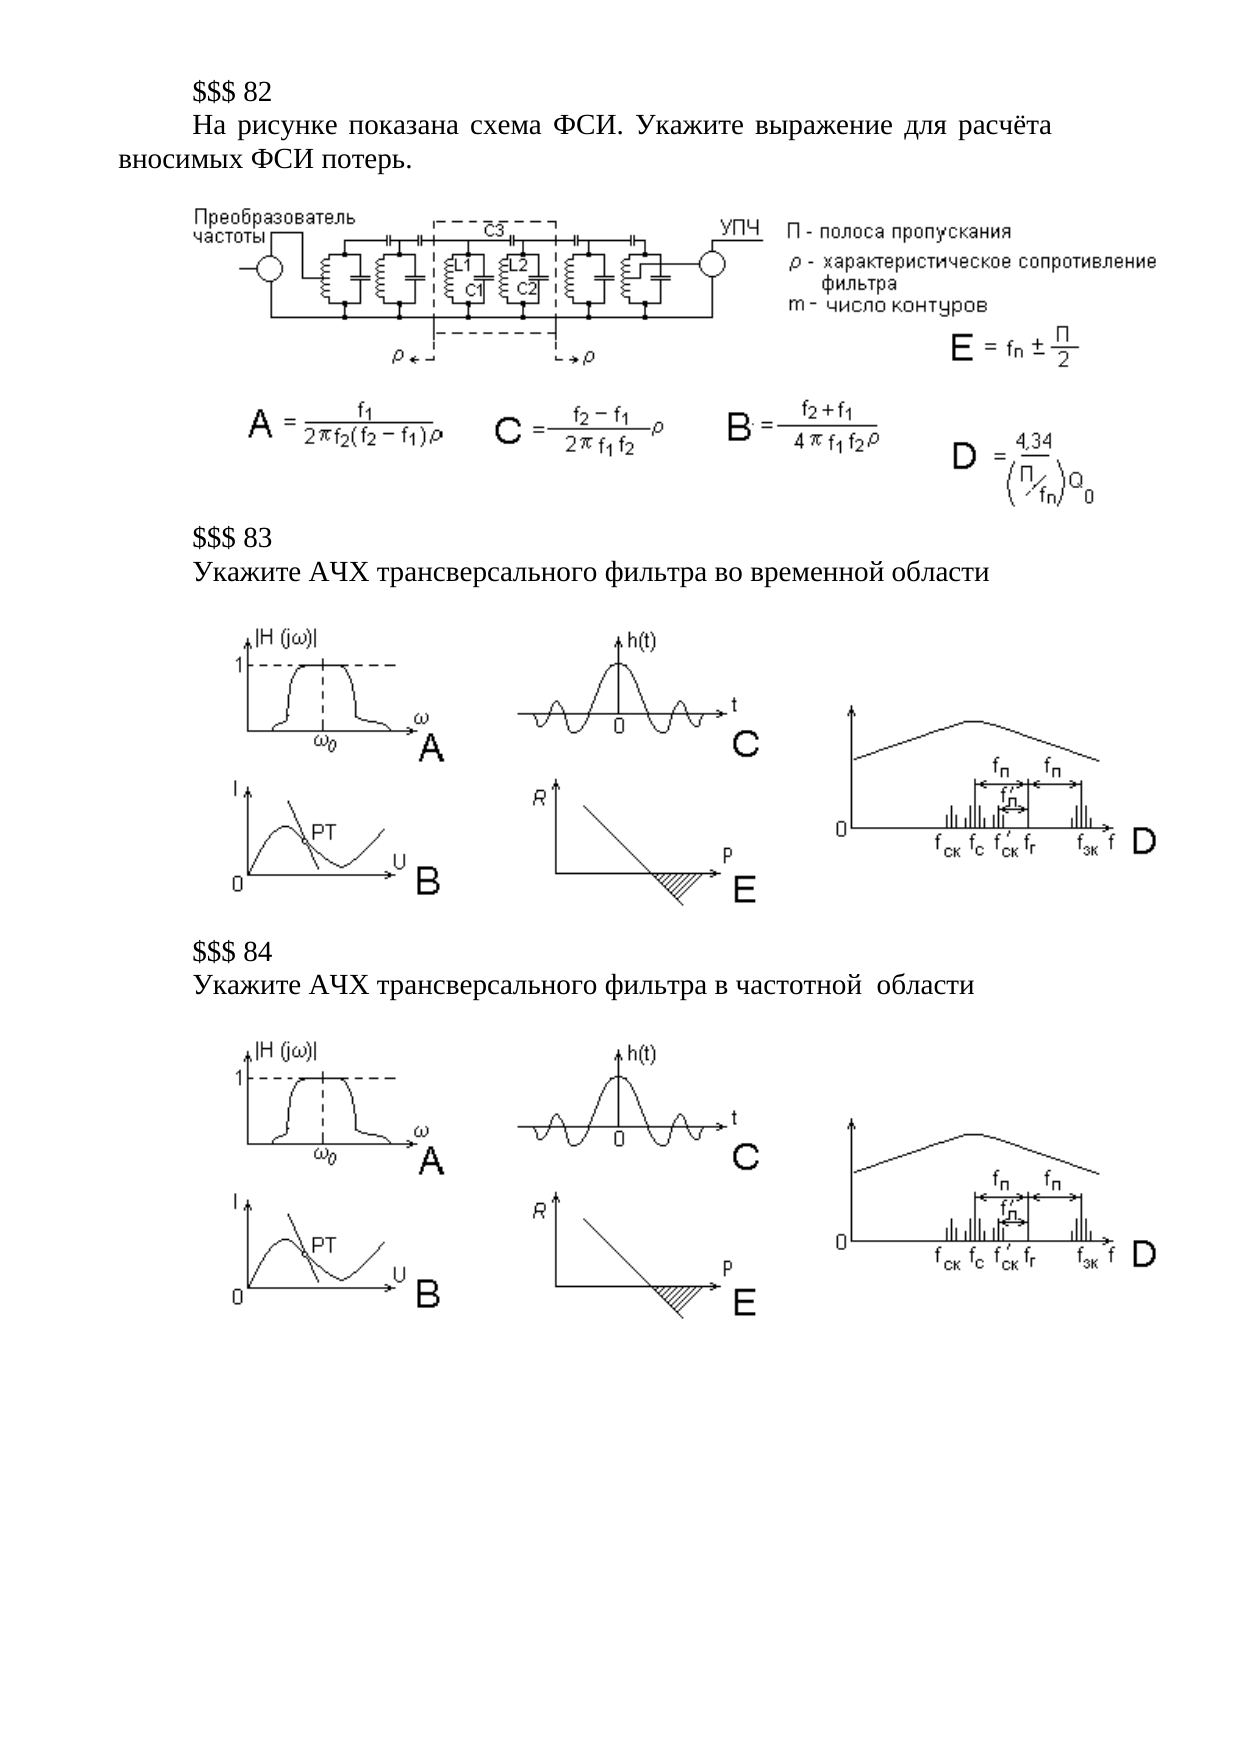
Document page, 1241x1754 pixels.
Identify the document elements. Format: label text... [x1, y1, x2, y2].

text $$$ 83 [118, 521, 1053, 554]
picture [192, 1034, 1194, 1347]
text На рисунке показана схема ФСИ. Укажите выражение для расчёта вносимых ФСИ потерь. [118, 107, 1053, 174]
text $$$ 82 [118, 74, 1053, 107]
text $$$ 84 [118, 934, 1053, 967]
picture [192, 621, 1194, 934]
picture [192, 208, 1194, 521]
text Укажите АЧХ трансверсального фильтра в частотной области [118, 967, 1053, 1001]
text Укажите АЧХ трансверсального фильтра во временной области [118, 554, 1053, 588]
